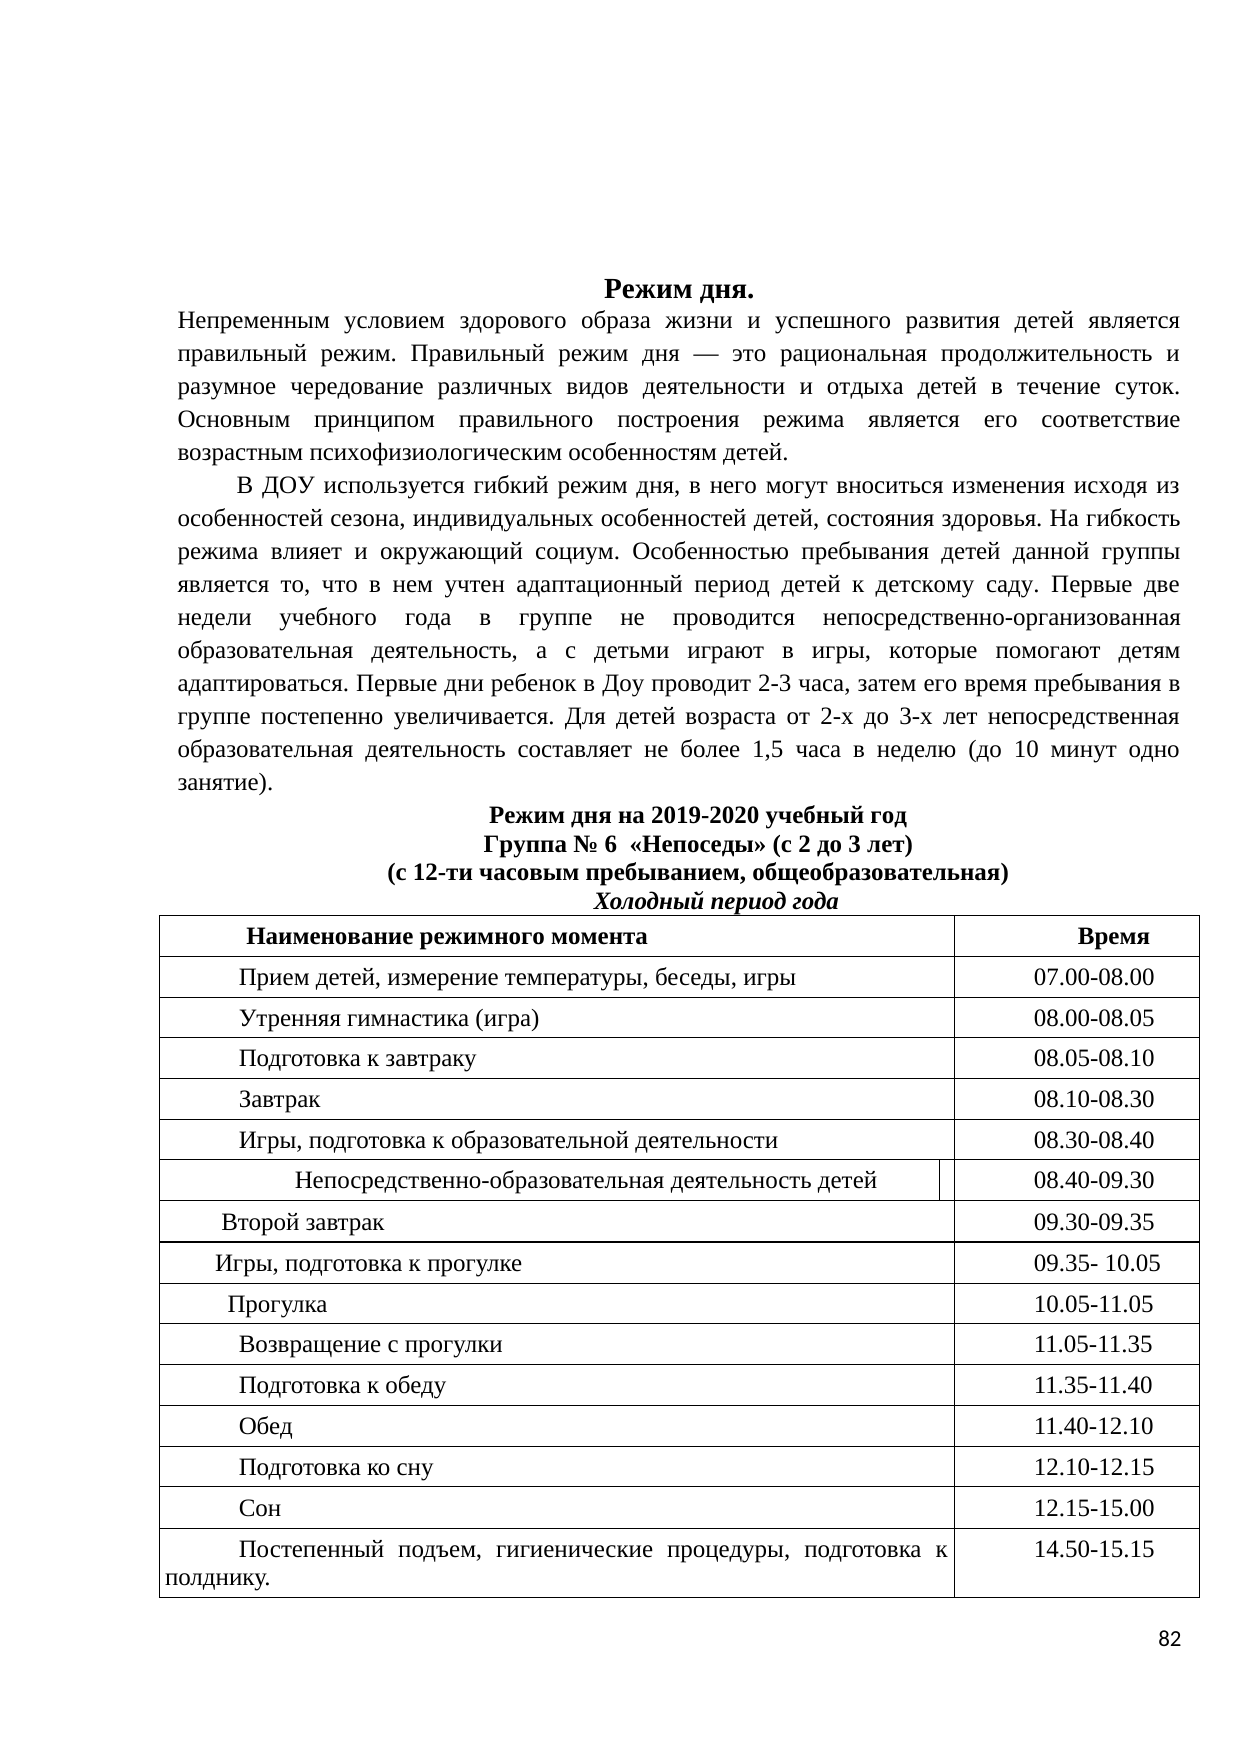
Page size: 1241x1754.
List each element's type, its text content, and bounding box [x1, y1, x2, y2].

table_cell [940, 1160, 954, 1200]
table_cell Завтрак [160, 1079, 954, 1119]
table_cell Игры, подготовка к образовательной деятельности [160, 1120, 954, 1159]
table_cell Игры, подготовка к прогулке [160, 1243, 954, 1283]
table_cell Прием детей, измерение температуры, беседы, игры [160, 957, 954, 996]
table_cell Второй завтрак [160, 1201, 954, 1241]
table_cell Подготовка к завтраку [160, 1038, 954, 1078]
table_cell 09.30-09.35 [955, 1201, 1199, 1241]
table_cell Утренняя гимнастика (игра) [160, 998, 954, 1037]
table_cell Подготовка ко сну [160, 1447, 954, 1486]
table_cell 08.00-08.05 [955, 998, 1199, 1037]
text Режим дня на 2019-2020 учебный год [215, 800, 1181, 829]
table_cell 08.05-08.10 [955, 1038, 1199, 1078]
text Холодный период года [177, 886, 1181, 915]
table_cell Непосредственно-образовательная деятельность детей [160, 1160, 939, 1200]
text Режим дня. [177, 271, 1181, 305]
table_cell 10.05-11.05 [955, 1284, 1199, 1323]
table_header Время [955, 916, 1199, 956]
table_cell 08.30-08.40 [955, 1120, 1199, 1159]
text (с 12-ти часовым пребыванием, общеобразовательная) [215, 857, 1181, 886]
table_cell 07.00-08.00 [955, 957, 1199, 996]
table_cell 08.10-08.30 [955, 1079, 1199, 1119]
table_cell 12.15-15.00 [955, 1487, 1199, 1527]
table_cell 12.10-12.15 [955, 1447, 1199, 1486]
table_header Наименование режимного момента [160, 916, 954, 956]
table_cell Возвращение с прогулки [160, 1324, 954, 1364]
text Группа № 6 «Непоседы» (с 2 до 3 лет) [215, 829, 1181, 857]
table_cell 11.35-11.40 [955, 1365, 1199, 1405]
table_cell Прогулка [160, 1284, 954, 1323]
table_cell Постепенный подъем, гигиенические процедуры, подготовка к полднику. [160, 1529, 954, 1597]
table_cell Подготовка к обеду [160, 1365, 954, 1405]
table_cell Обед [160, 1406, 954, 1446]
table_cell 11.40-12.10 [955, 1406, 1199, 1446]
table_cell 09.35- 10.05 [955, 1243, 1199, 1283]
table_cell 08.40-09.30 [955, 1160, 1199, 1200]
text В ДОУ используется гибкий режим дня, в него могут вноситься изменения исходя из особенностей сезона, индивидуальных особенностей детей, состояния здоровья. На гибкость режима влияет и окружающий социум. Особенностью пребывания детей данной группы является то, что в нем учтен адаптационный период детей к детскому саду. Первые две недели учебного года в группе не проводится непосредственно-организованная образовательная деятельность, а с детьми играют в игры, которые помогают детям адаптироваться. Первые дни ребенок в Доу проводит 2-3 часа, затем его время пребывания в группе постепенно увеличивается. Для детей возраста от 2-х до 3-х лет непосредственная образовательная деятельность составляет не более 1,5 часа в неделю (до 10 минут одно занятие). [177, 470, 1181, 796]
table_cell Сон [160, 1487, 954, 1527]
table_cell 11.05-11.35 [955, 1324, 1199, 1364]
text Непременным условием здорового образа жизни и успешного развития детей является правильный режим. Правильный режим дня — это рациональная продолжительность и разумное чередование различных видов деятельности и отдыха детей в течение суток. Основным принципом правильного построения режима является его соответствие возрастным психофизиологическим особенностям детей. [177, 305, 1181, 466]
table_cell 14.50-15.15 [955, 1529, 1199, 1597]
